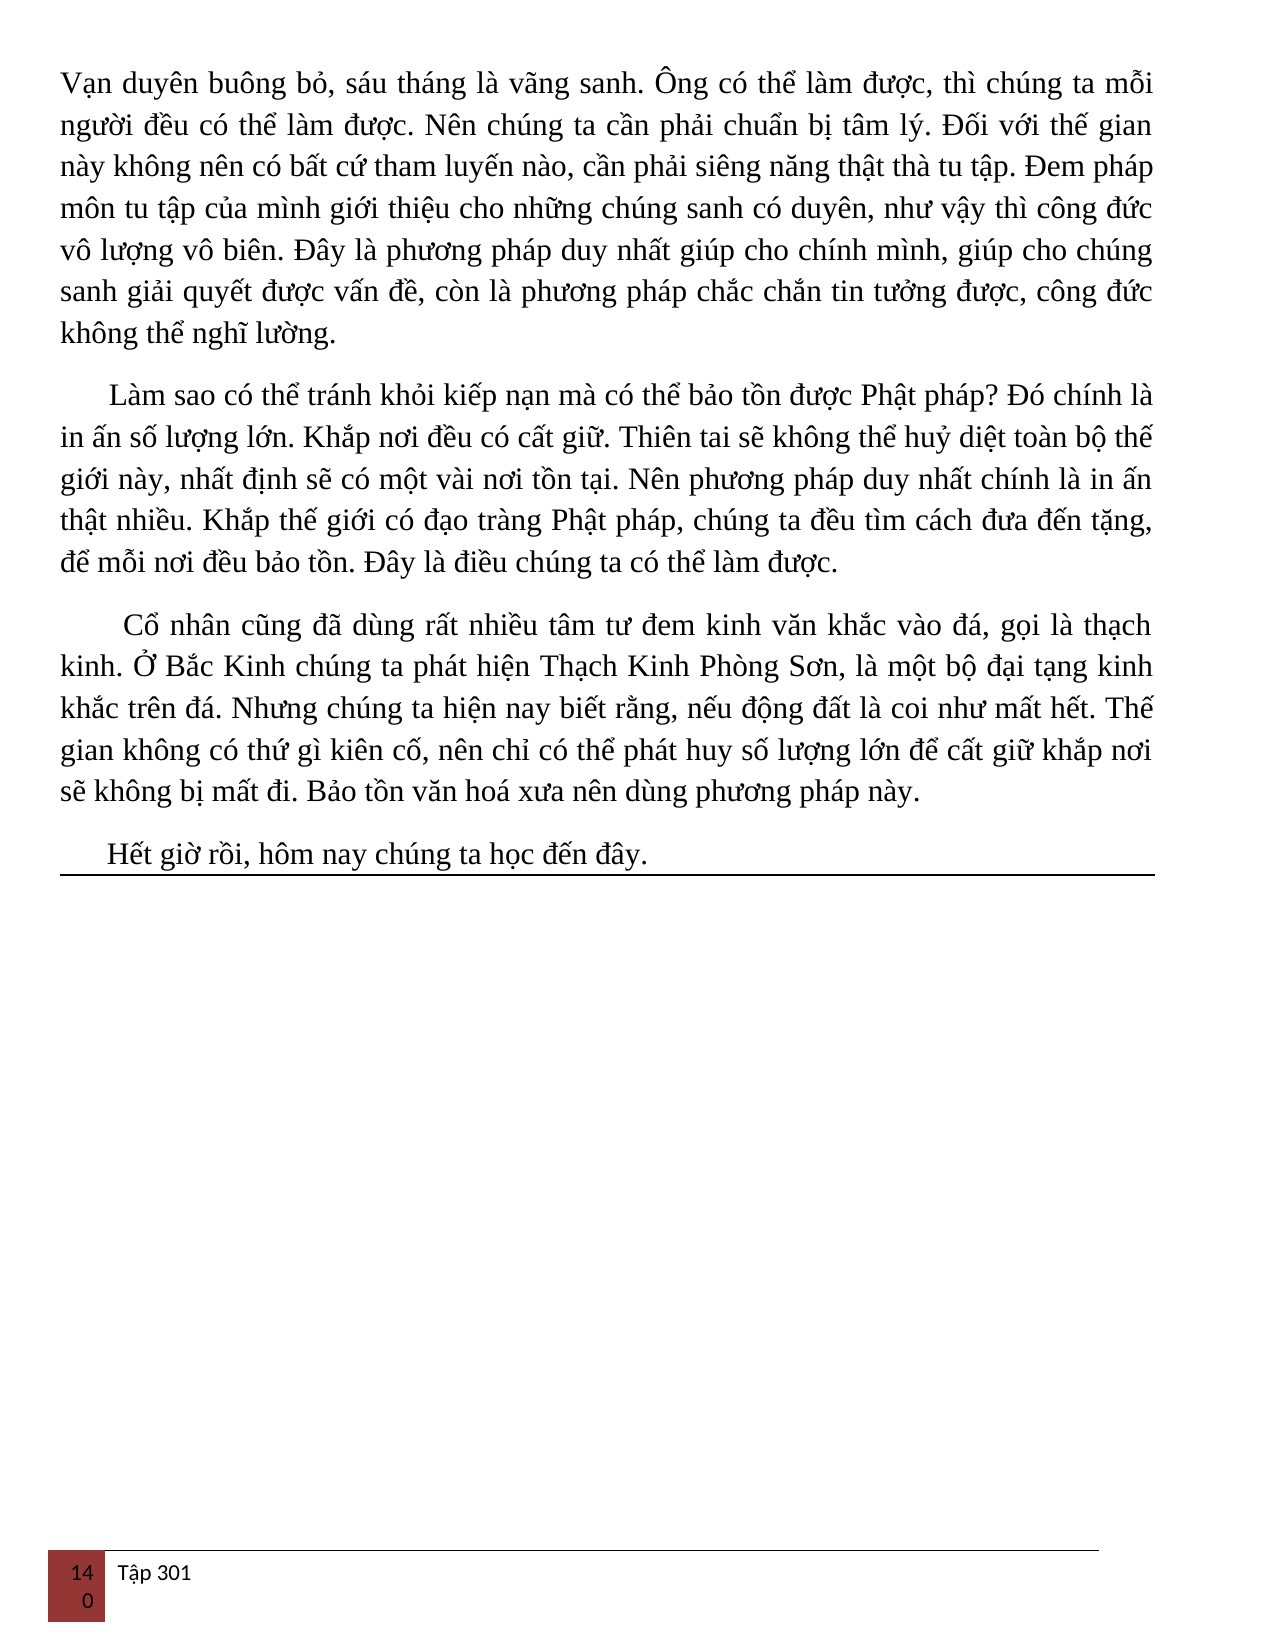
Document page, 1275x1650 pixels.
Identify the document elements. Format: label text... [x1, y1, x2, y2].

text Cổ nhân cũng đã dùng rất nhiều tâm tư đem kinh văn khắc vào đá, gọi là thạch kinh. Ở Bắc Kinh chúng ta phát hiện Thạch Kinh Phòng Sơn, là một bộ đại tạng kinh khắc trên đá. Nhưng chúng ta hiện nay biết rằng, nếu động đất là coi như mất hết. Thế gian không có thứ gì kiên cố, nên chỉ có thể phát huy số lượng lớn để cất giữ khắp nơi sẽ không bị mất đi. Bảo tồn văn hoá xưa nên dùng phương pháp này. [60, 602, 1155, 810]
text Làm sao có thể tránh khỏi kiếp nạn mà có thể bảo tồn được Phật pháp? Đó chính là in ấn số lượng lớn. Khắp nơi đều có cất giữ. Thiên tai sẽ không thể huỷ diệt toàn bộ thế giới này, nhất định sẽ có một vài nơi tồn tại. Nên phương pháp duy nhất chính là in ấn thật nhiều. Khắp thế giới có đạo tràng Phật pháp, chúng ta đều tìm cách đưa đến tặng, để mỗi nơi đều bảo tồn. Đây là điều chúng ta có thể làm được. [60, 372, 1155, 581]
text Hết giờ rồi, hôm nay chúng ta học đến đây. [60, 831, 1155, 874]
